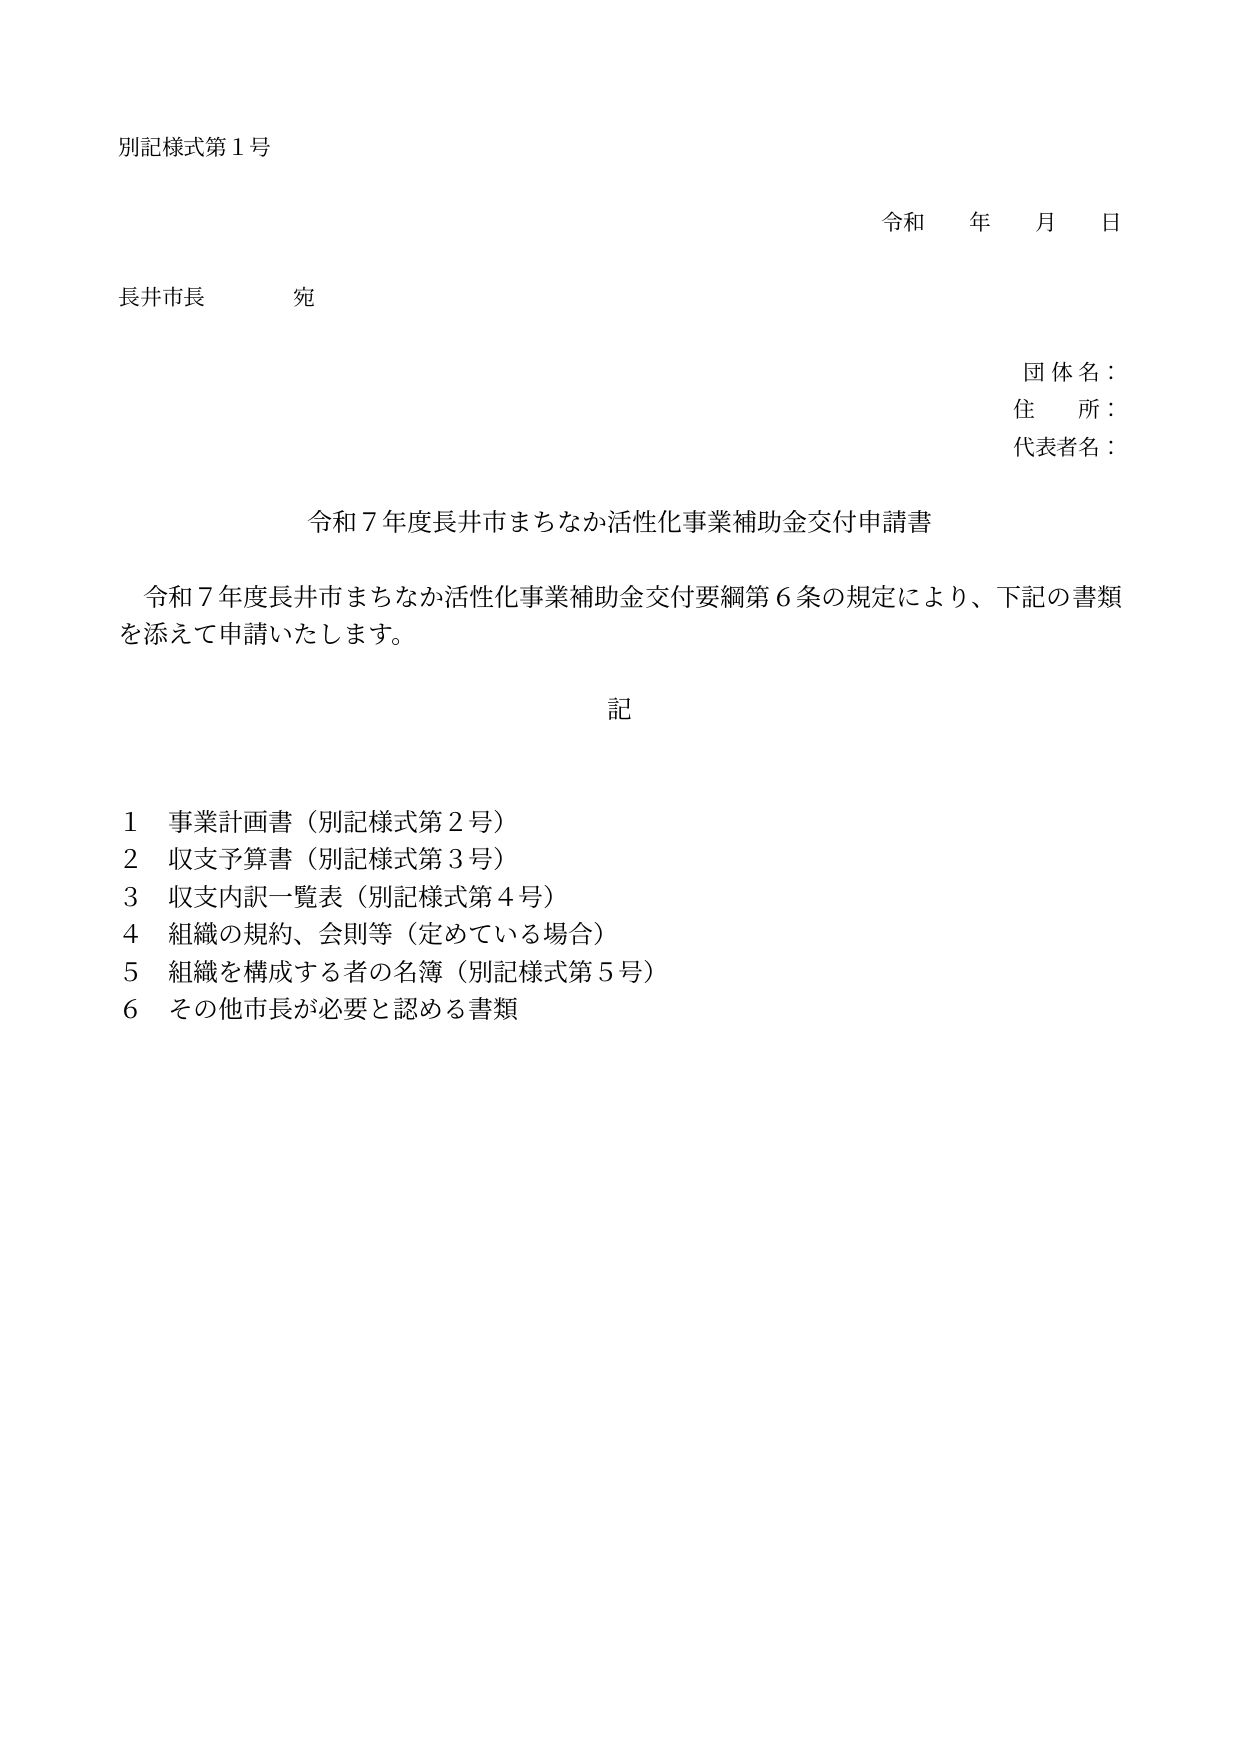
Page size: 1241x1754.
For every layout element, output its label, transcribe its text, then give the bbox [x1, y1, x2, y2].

text 長井市長 宛 [118, 277, 1122, 314]
text 別記様式第１号 [118, 127, 1122, 164]
text ６ その他市長が必要と認める書類 [118, 989, 1034, 1027]
text ５ 組織を構成する者の名簿（別記様式第５号） [118, 952, 1034, 989]
text 令和 年 月 日 [118, 202, 1122, 239]
text 令和７年度長井市まちなか活性化事業補助金交付要綱第６条の規定により、下記の書類を添えて申請いたします。 [118, 577, 1122, 652]
subtitle 記 [118, 689, 1122, 727]
text ４ 組織の規約、会則等（定めている場合） [118, 914, 1122, 952]
text 団 体 名： [118, 352, 1122, 389]
text 令和７年度長井市まちなか活性化事業補助金交付申請書 [118, 502, 1122, 539]
text 代表者名： [118, 427, 1122, 464]
text １ 事業計画書（別記様式第２号） [118, 802, 1122, 839]
text ３ 収支内訳一覧表（別記様式第４号） [118, 877, 1122, 914]
text ２ 収支予算書（別記様式第３号） [118, 839, 1122, 877]
text 住 所： [118, 389, 1122, 427]
